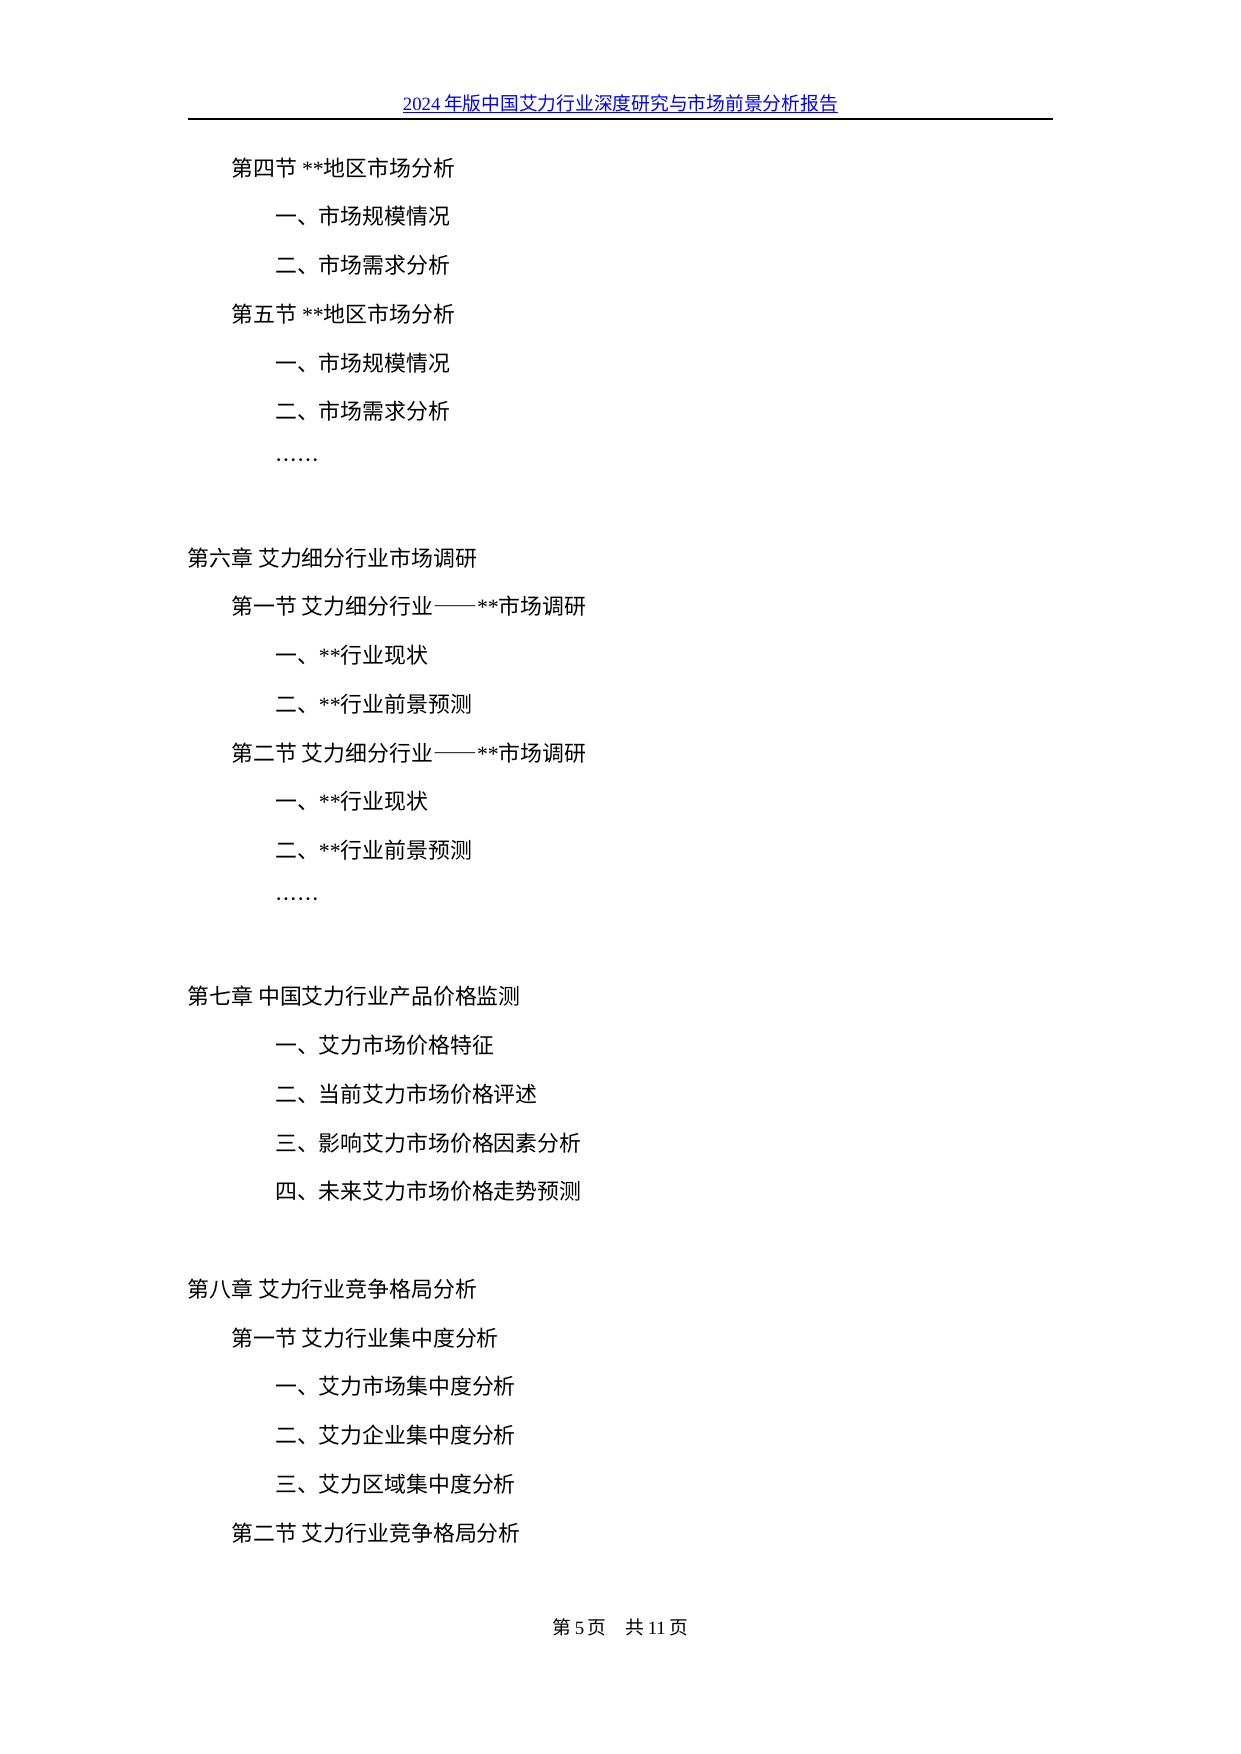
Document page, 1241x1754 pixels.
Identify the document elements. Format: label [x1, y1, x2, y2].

text [187, 150, 1053, 1548]
